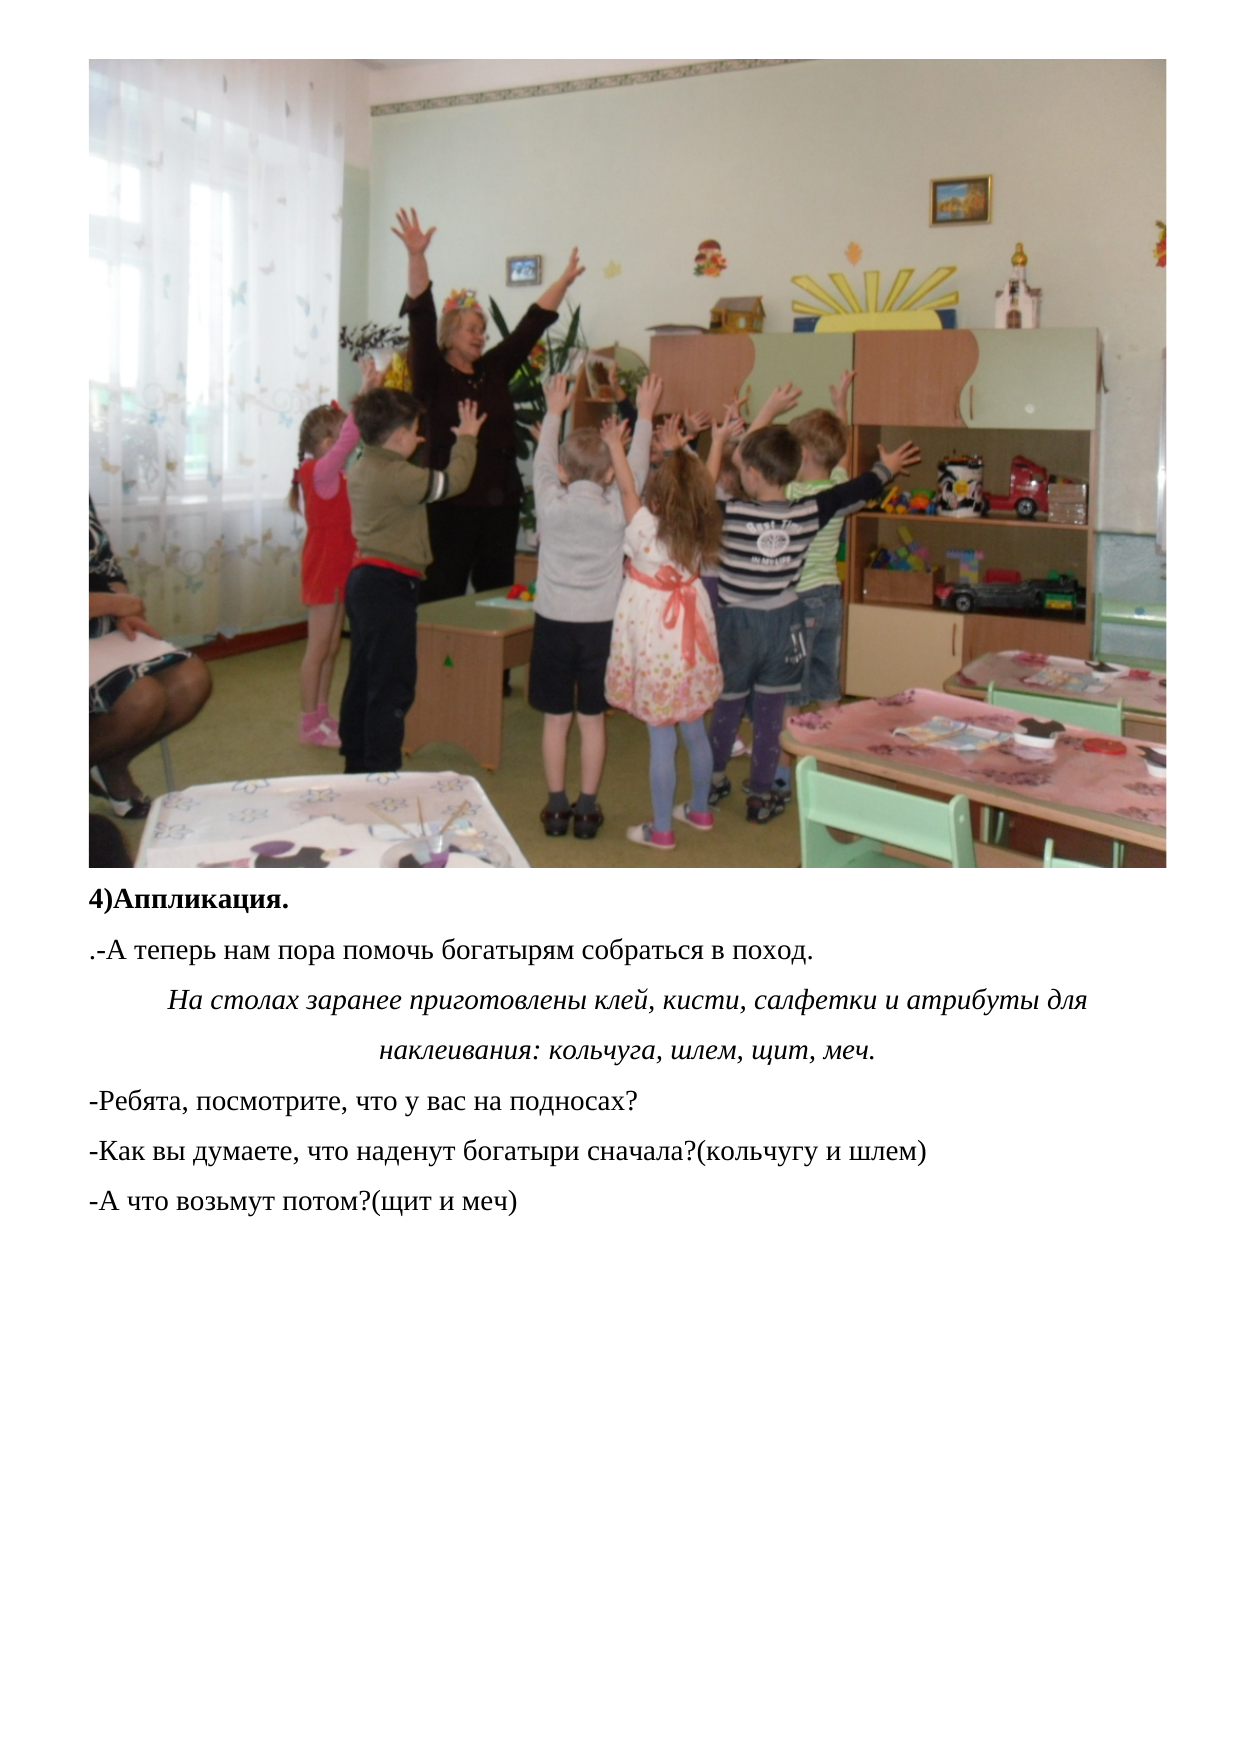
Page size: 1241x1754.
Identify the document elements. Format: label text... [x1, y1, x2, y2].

text .-А теперь нам пора помочь богатырям собраться в поход. [89, 932, 1167, 965]
text 4)Аппликация. [89, 881, 1167, 915]
picture [88, 59, 1167, 868]
text -Как вы думаете, что наденут богатыри сначала?(кольчугу и шлем) [89, 1133, 1167, 1167]
text -Ребята, посмотрите, что у вас на подносах? [89, 1083, 1167, 1116]
text -А что возьмут потом?(щит и меч) [89, 1183, 1167, 1217]
text На столах заранее приготовлены клей, кисти, салфетки и атрибуты для наклеивания: кольчуга, шлем, щит, меч. [89, 982, 1167, 1066]
